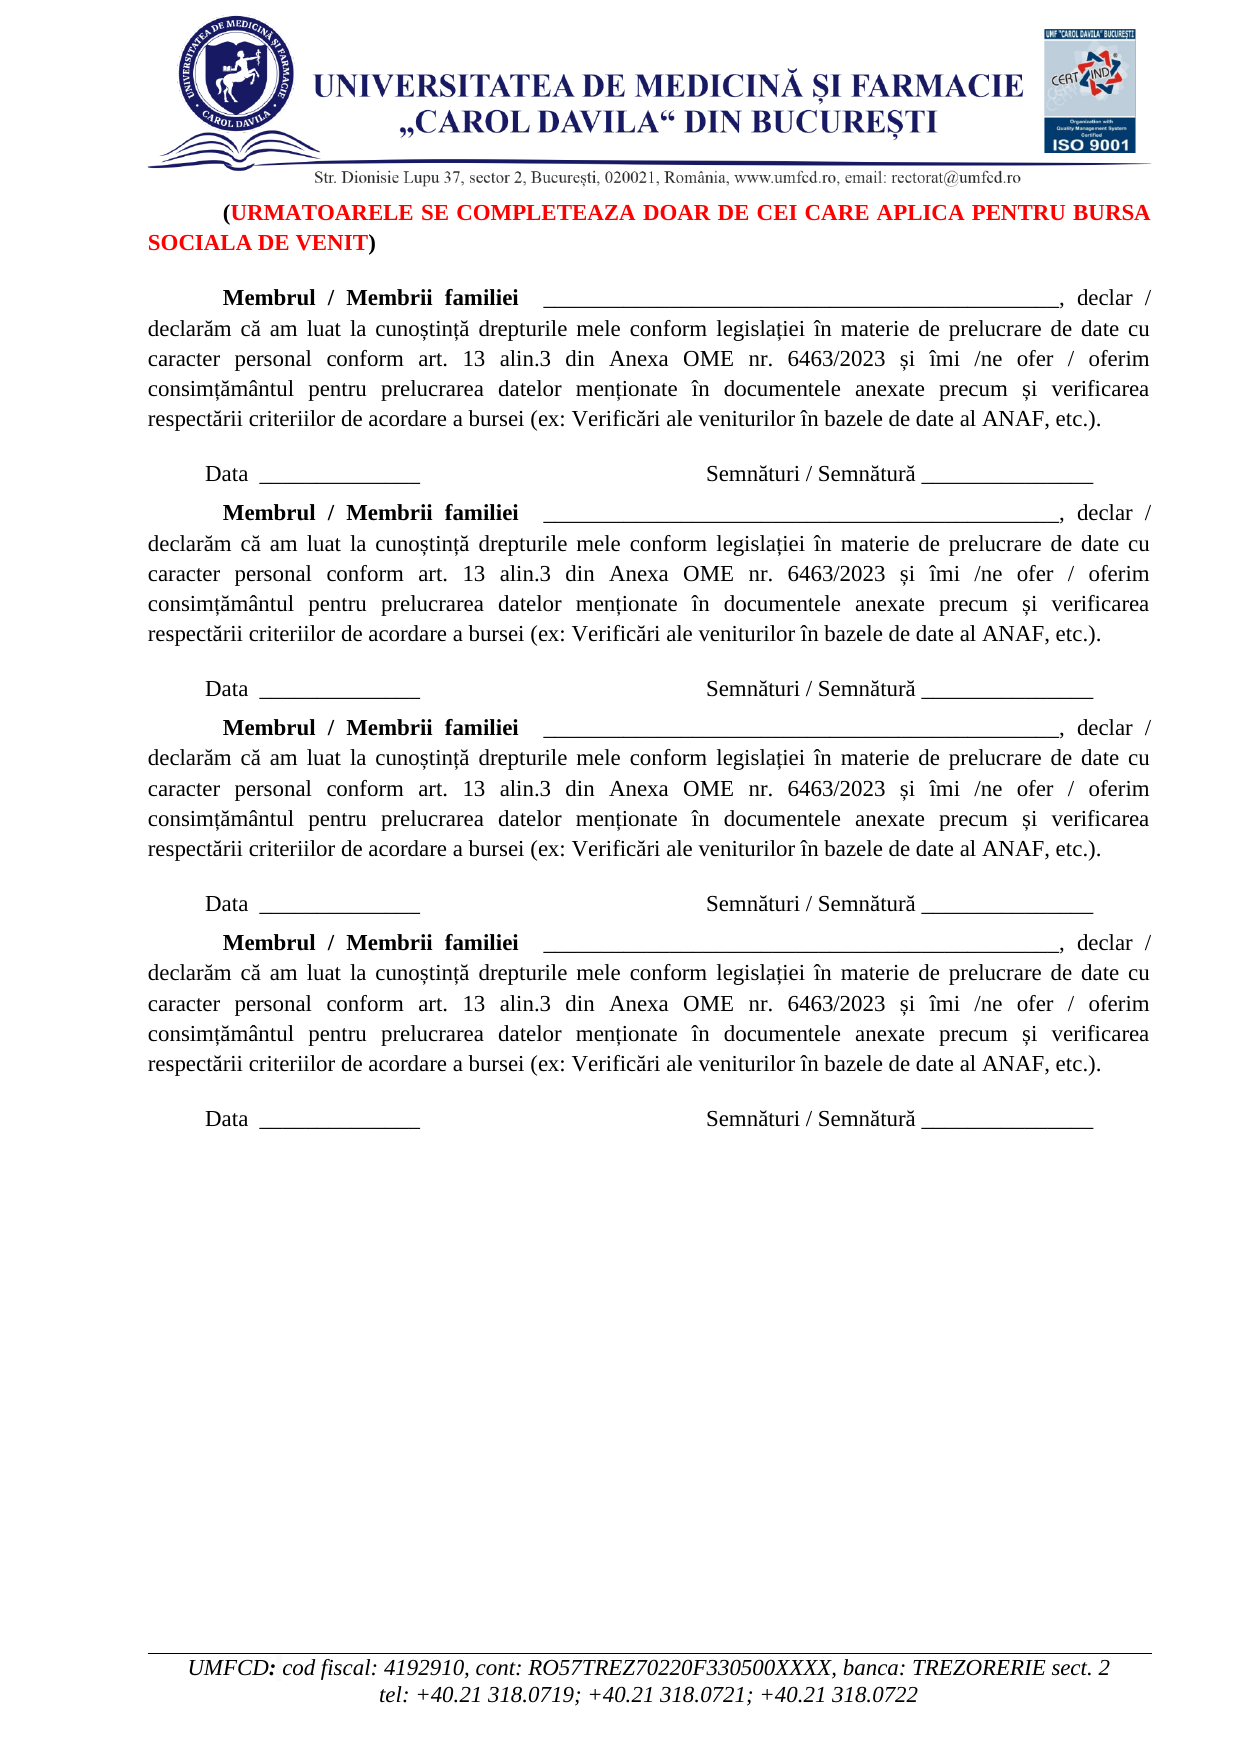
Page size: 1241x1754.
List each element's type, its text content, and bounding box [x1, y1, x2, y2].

text Membrul / Membrii familiei _____________________________________________, declar / declarăm că am luat la cunoștință drepturile mele conform legislației în materie de prelucrare de date cu caracter personal conform art. 13 alin.3 din Anexa OME nr. 6463/2023 și îmi /ne ofer / oferim consimțământul pentru prelucrarea datelor menționate în documentele anexate precum și verificarea respectării criteriilor de acordare a bursei (ex: Verificări ale veniturilor în bazele de date al ANAF, etc.). [148, 929, 1152, 1076]
picture [147, 14, 1152, 187]
text Data ______________ Semnături / Semnătură _______________ [148, 890, 1152, 917]
text (URMATOARELE SE COMPLETEAZA DOAR DE CEI CARE APLICA PENTRU BURSA SOCIALA DE VENIT) [148, 199, 1152, 256]
text Membrul / Membrii familiei _____________________________________________, declar / declarăm că am luat la cunoștință drepturile mele conform legislației în materie de prelucrare de date cu caracter personal conform art. 13 alin.3 din Anexa OME nr. 6463/2023 și îmi /ne ofer / oferim consimțământul pentru prelucrarea datelor menționate în documentele anexate precum și verificarea respectării criteriilor de acordare a bursei (ex: Verificări ale veniturilor în bazele de date al ANAF, etc.). [148, 714, 1152, 861]
text Data ______________ Semnături / Semnătură _______________ [148, 461, 1152, 487]
text Membrul / Membrii familiei _____________________________________________, declar / declarăm că am luat la cunoștință drepturile mele conform legislației în materie de prelucrare de date cu caracter personal conform art. 13 alin.3 din Anexa OME nr. 6463/2023 și îmi /ne ofer / oferim consimțământul pentru prelucrarea datelor menționate în documentele anexate precum și verificarea respectării criteriilor de acordare a bursei (ex: Verificări ale veniturilor în bazele de date al ANAF, etc.). [148, 284, 1152, 432]
text Membrul / Membrii familiei _____________________________________________, declar / declarăm că am luat la cunoștință drepturile mele conform legislației în materie de prelucrare de date cu caracter personal conform art. 13 alin.3 din Anexa OME nr. 6463/2023 și îmi /ne ofer / oferim consimțământul pentru prelucrarea datelor menționate în documentele anexate precum și verificarea respectării criteriilor de acordare a bursei (ex: Verificări ale veniturilor în bazele de date al ANAF, etc.). [148, 499, 1152, 647]
text Data ______________ Semnături / Semnătură _______________ [148, 675, 1152, 702]
text Data ______________ Semnături / Semnătură _______________ [148, 1105, 1152, 1132]
